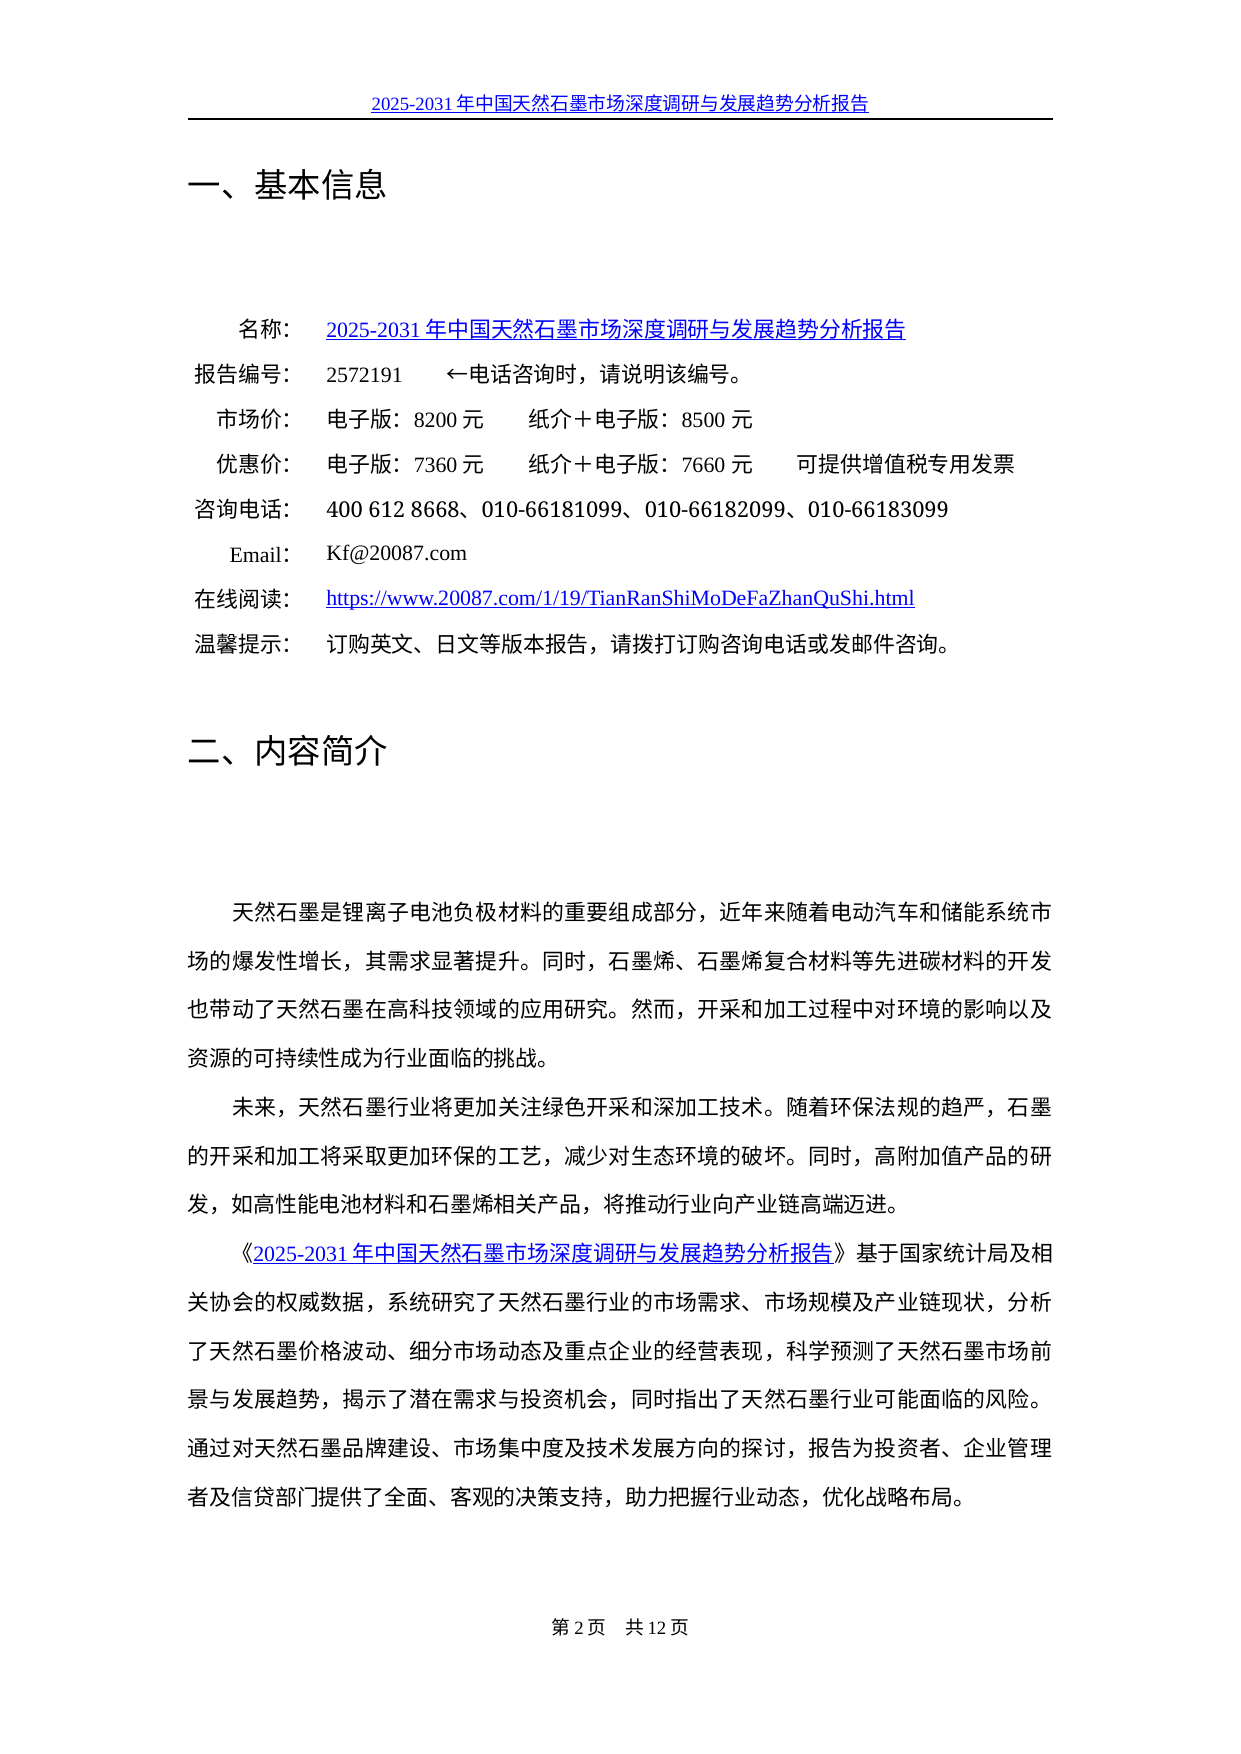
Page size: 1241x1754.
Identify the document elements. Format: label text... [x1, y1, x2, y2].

table_cell 市场价： [167, 402, 315, 447]
table_cell 订购英文、日文等版本报告，请拨打订购咨询电话或发邮件咨询。 [315, 627, 1073, 672]
table_cell Email： [167, 537, 315, 582]
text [187, 894, 1053, 1512]
table_cell [315, 582, 1073, 627]
table_cell 400 612 8668、010-66181099、010-66182099、010-66183099 [315, 492, 1073, 537]
table_header 名称： [167, 312, 315, 357]
table_cell 电子版：8200 元 纸介＋电子版：8500 元 [315, 402, 1073, 447]
table_cell 温馨提示： [167, 627, 315, 672]
table_header 2025-2031年中国天然石墨市场深度调研与发展趋势分析报告 [315, 312, 1073, 357]
title 一、基本信息 [187, 150, 1053, 215]
table_cell 在线阅读： [167, 582, 315, 627]
table_cell 咨询电话： [167, 492, 315, 537]
table_cell Kf@20087.com [315, 537, 1073, 582]
table_cell 2572191 ←电话咨询时，请说明该编号。 [315, 357, 1073, 402]
title 二、内容简介 [187, 717, 1053, 782]
table_cell 电子版：7360 元 纸介＋电子版：7660 元 可提供增值税专用发票 [315, 447, 1073, 492]
table_cell 报告编号： [167, 357, 315, 402]
table_cell 优惠价： [167, 447, 315, 492]
